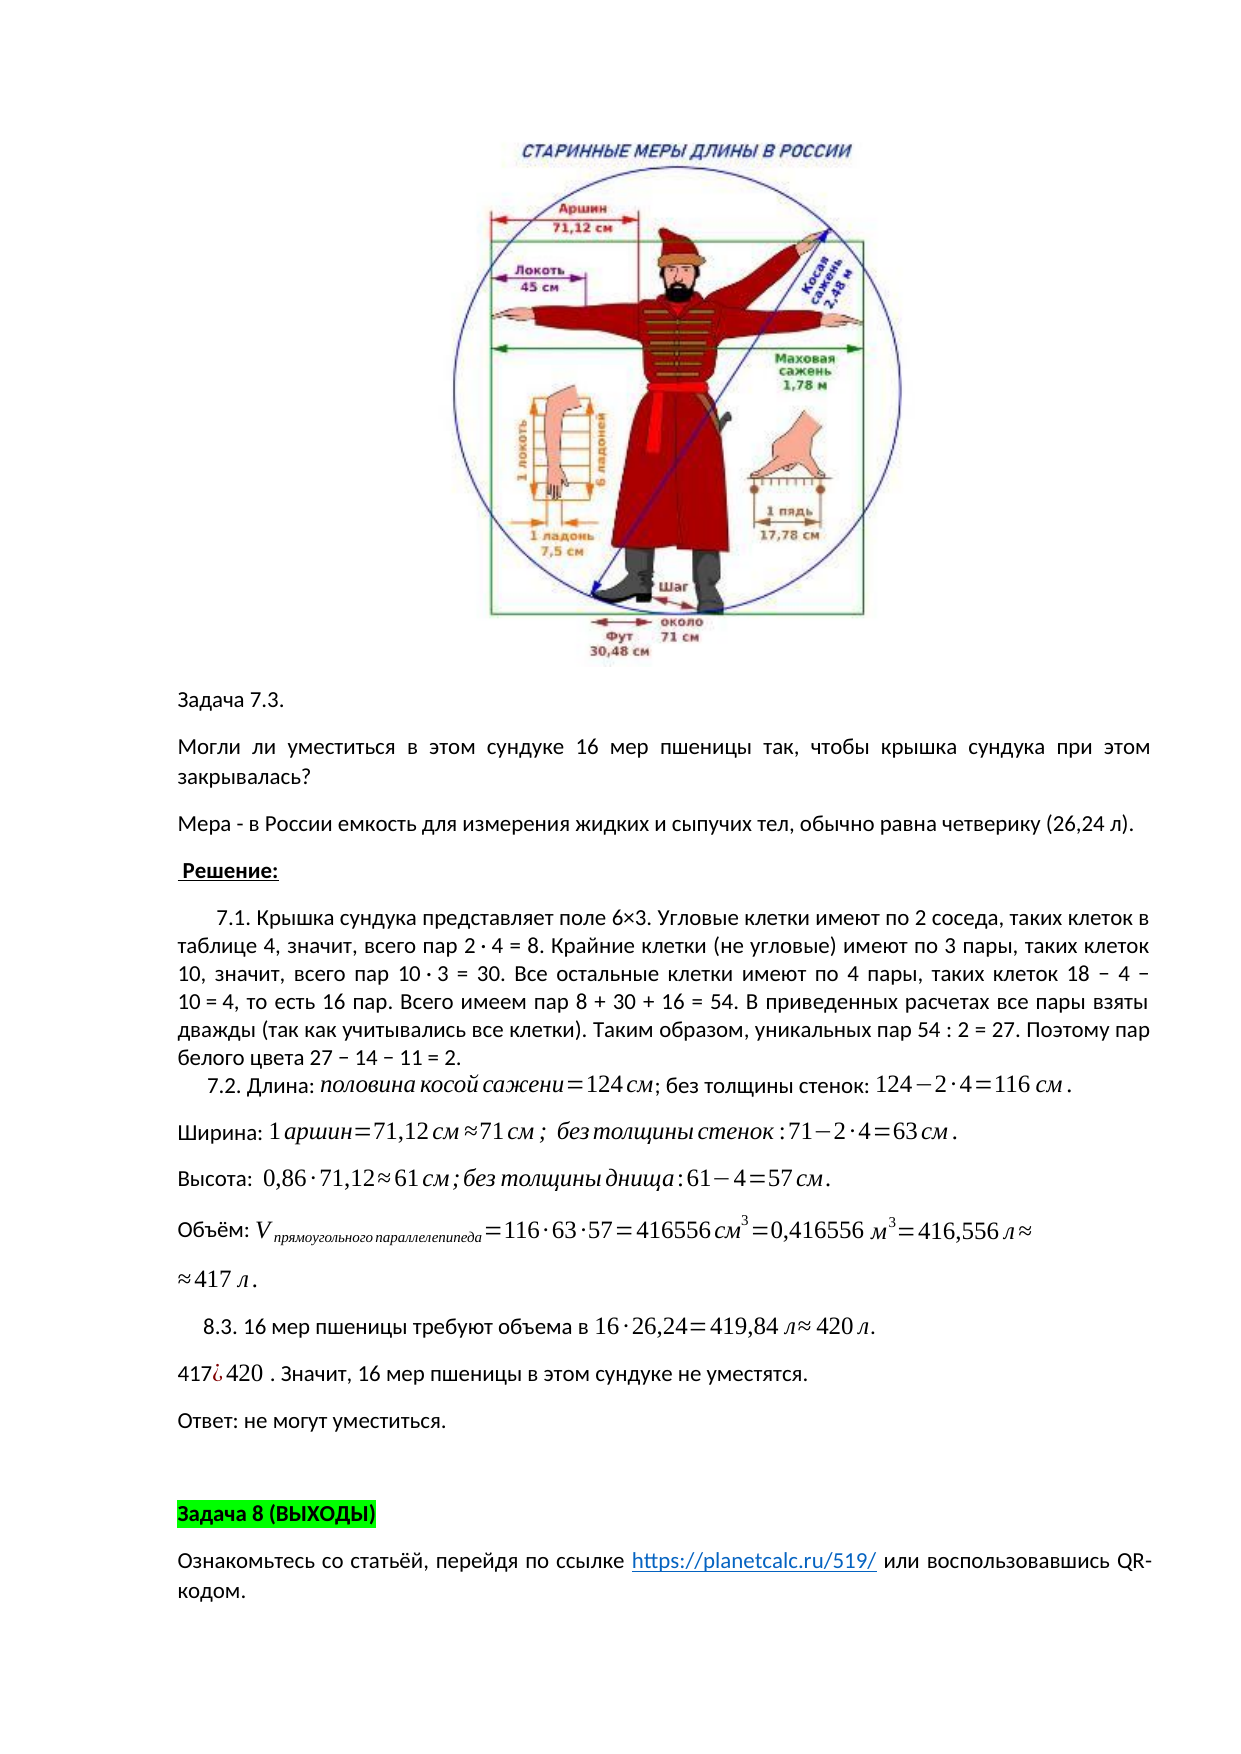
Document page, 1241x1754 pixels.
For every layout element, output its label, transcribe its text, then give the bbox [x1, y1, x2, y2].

text Ознакомьтесь со статьёй, перейдя по ссылке https://planetcalc.ru/519/ или воспользовавшись QR-кодом. [177, 1546, 1152, 1605]
picture [177, 118, 1152, 667]
text Могли ли уместиться в этом сундуке 16 мер пшеницы так, чтобы крышка сундука при этом закрывалась? [177, 732, 1152, 790]
text Высота: [177, 1164, 1152, 1193]
text Задача 7.3. [177, 685, 1152, 713]
text Ширина: [177, 1118, 1152, 1146]
text 7.2. Длина: ; без толщины стенок: [177, 1071, 1152, 1099]
text Решение: [177, 856, 1152, 884]
text Мера - в России емкость для измерения жидких и сыпучих тел, обычно равна четверику (26,24 л). [177, 809, 1152, 837]
text 7.1. Крышка сундука представляет поле 6×3. Угловые клетки имеют по 2 соседа, таких клеток в таблице 4, значит, всего пар 2 · 4 = 8. Крайние клетки (не угловые) имеют по 3 пары, таких клеток 10, значит, всего пар 10 · 3 = 30. Все остальные клетки имеют по 4 пары, таких клеток 18 − 4 − 10 = 4, то есть 16 пар. Всего имеем пар 8 + 30 + 16 = 54. В приведенных расчетах все пары взяты дважды (так как учитывались все клетки). Таким образом, уникальных пар 54 : 2 = 27. Поэтому пар белого цвета 27 − 14 − 11 = 2. [177, 903, 1152, 1071]
text Объём: [177, 1211, 1152, 1246]
text Ответ: не могут уместиться. [177, 1406, 1152, 1434]
text Задача 8 (ВЫХОДЫ) [177, 1499, 1152, 1528]
text 417 . Значит, 16 мер пшеницы в этом сундуке не уместятся. [177, 1359, 1152, 1387]
text 8.3. 16 мер пшеницы требуют объема в . [177, 1312, 1152, 1340]
